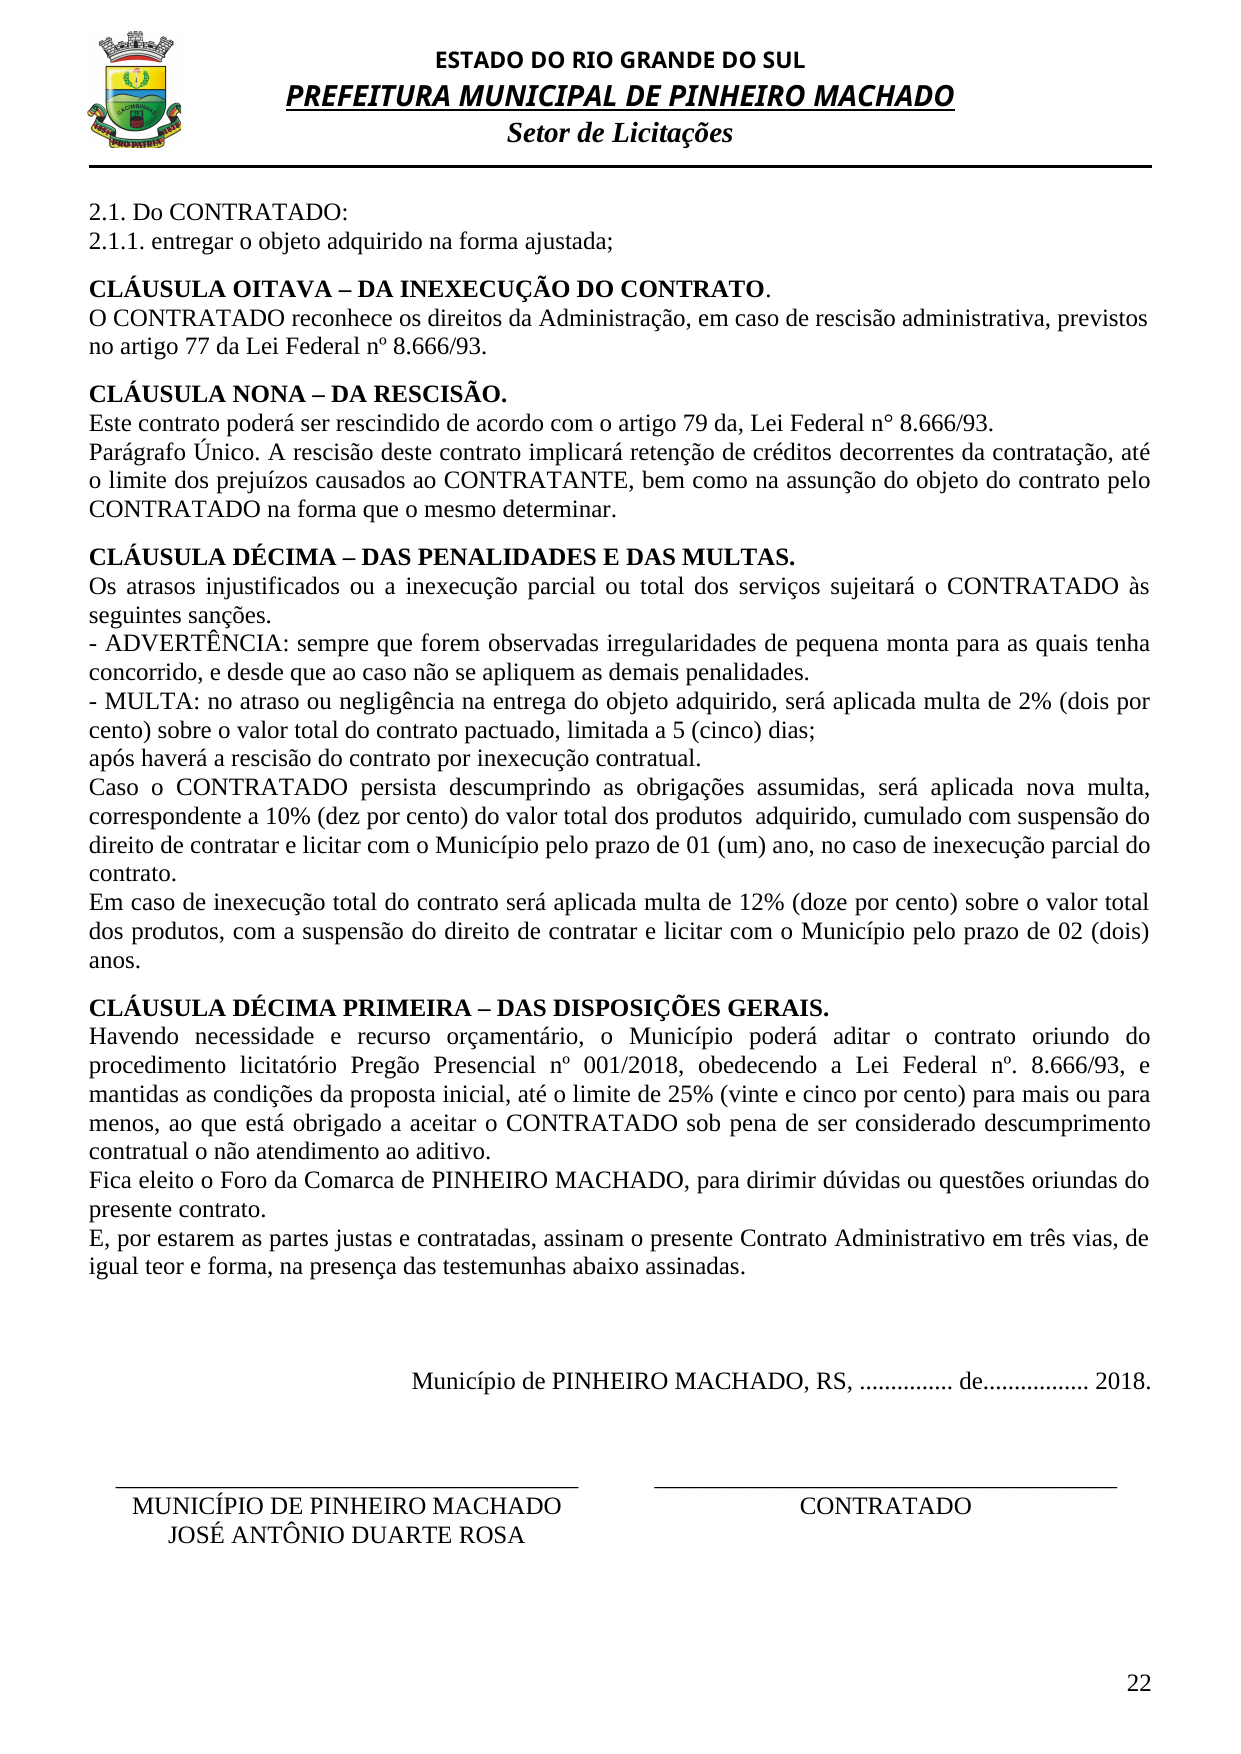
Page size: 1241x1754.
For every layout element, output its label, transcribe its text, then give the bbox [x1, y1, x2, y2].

text O CONTRATADO reconhece os direitos da Administração, em caso de rescisão administrativa, previstos no artigo 77 da Lei Federal nº 8.666/93. [89, 303, 1152, 360]
table_header _____________________________________ CONTRATADO [616, 1462, 1155, 1548]
text Os atrasos injustificados ou a inexecução parcial ou total dos serviços sujeitará o CONTRATADO às seguintes sanções. [89, 571, 1152, 628]
text Fica eleito o Foro da Comarca de PINHEIRO MACHADO, para dirimir dúvidas ou questões oriundas do presente contrato. [89, 1165, 1152, 1223]
text CLÁUSULA DÉCIMA – DAS PENALIDADES E DAS MULTAS. [89, 542, 1152, 571]
text Em caso de inexecução total do contrato será aplicada multa de 12% (doze por cento) sobre o valor total dos produtos, com a suspensão do direito de contratar e licitar com o Município pelo prazo de 02 (dois) anos. [89, 887, 1152, 973]
table_header _____________________________________ MUNICÍPIO DE PINHEIRO MACHADO JOSÉ ANTÔNIO DUARTE ROSA [78, 1462, 616, 1548]
text Município de PINHEIRO MACHADO, RS, ............... de................. 2018. [89, 1366, 1152, 1395]
text CLÁUSULA DÉCIMA PRIMEIRA – DAS DISPOSIÇÕES GERAIS. [89, 993, 1152, 1021]
text - ADVERTÊNCIA: sempre que forem observadas irregularidades de pequena monta para as quais tenha concorrido, e desde que ao caso não se apliquem as demais penalidades. [89, 628, 1152, 686]
text Havendo necessidade e recurso orçamentário, o Município poderá aditar o contrato oriundo do procedimento licitatório Pregão Presencial nº 001/2018, obedecendo a Lei Federal nº. 8.666/93, e mantidas as condições da proposta inicial, até o limite de 25% (vinte e cinco por cento) para mais ou para menos, ao que está obrigado a aceitar o CONTRATADO sob pena de ser considerado descumprimento contratual o não atendimento ao aditivo. [89, 1021, 1152, 1165]
text Caso o CONTRATADO persista descumprindo as obrigações assumidas, será aplicada nova multa, correspondente a 10% (dez por cento) do valor total dos produtos adquirido, cumulado com suspensão do direito de contratar e licitar com o Município pelo prazo de 01 (um) ano, no caso de inexecução parcial do contrato. [89, 772, 1152, 887]
text Parágrafo Único. A rescisão deste contrato implicará retenção de créditos decorrentes da contratação, até o limite dos prejuízos causados ao CONTRATANTE, bem como na assunção do objeto do contrato pelo CONTRATADO na forma que o mesmo determinar. [89, 437, 1152, 523]
text após haverá a rescisão do contrato por inexecução contratual. [89, 743, 1152, 772]
text Este contrato poderá ser rescindido de acordo com o artigo 79 da, Lei Federal n° 8.666/93. [89, 408, 1152, 437]
text 2.1. Do CONTRATADO: [89, 197, 1152, 226]
picture [87, 31, 182, 148]
text 2.1.1. entregar o objeto adquirido na forma ajustada; [89, 226, 1152, 255]
text CLÁUSULA OITAVA – DA INEXECUÇÃO DO CONTRATO. [89, 274, 1152, 303]
text E, por estarem as partes justas e contratadas, assinam o presente Contrato Administrativo em três vias, de igual teor e forma, na presença das testemunhas abaixo assinadas. [89, 1223, 1152, 1280]
text CLÁUSULA NONA – DA RESCISÃO. [89, 379, 1152, 408]
text - MULTA: no atraso ou negligência na entrega do objeto adquirido, será aplicada multa de 2% (dois por cento) sobre o valor total do contrato pactuado, limitada a 5 (cinco) dias; [89, 686, 1152, 743]
